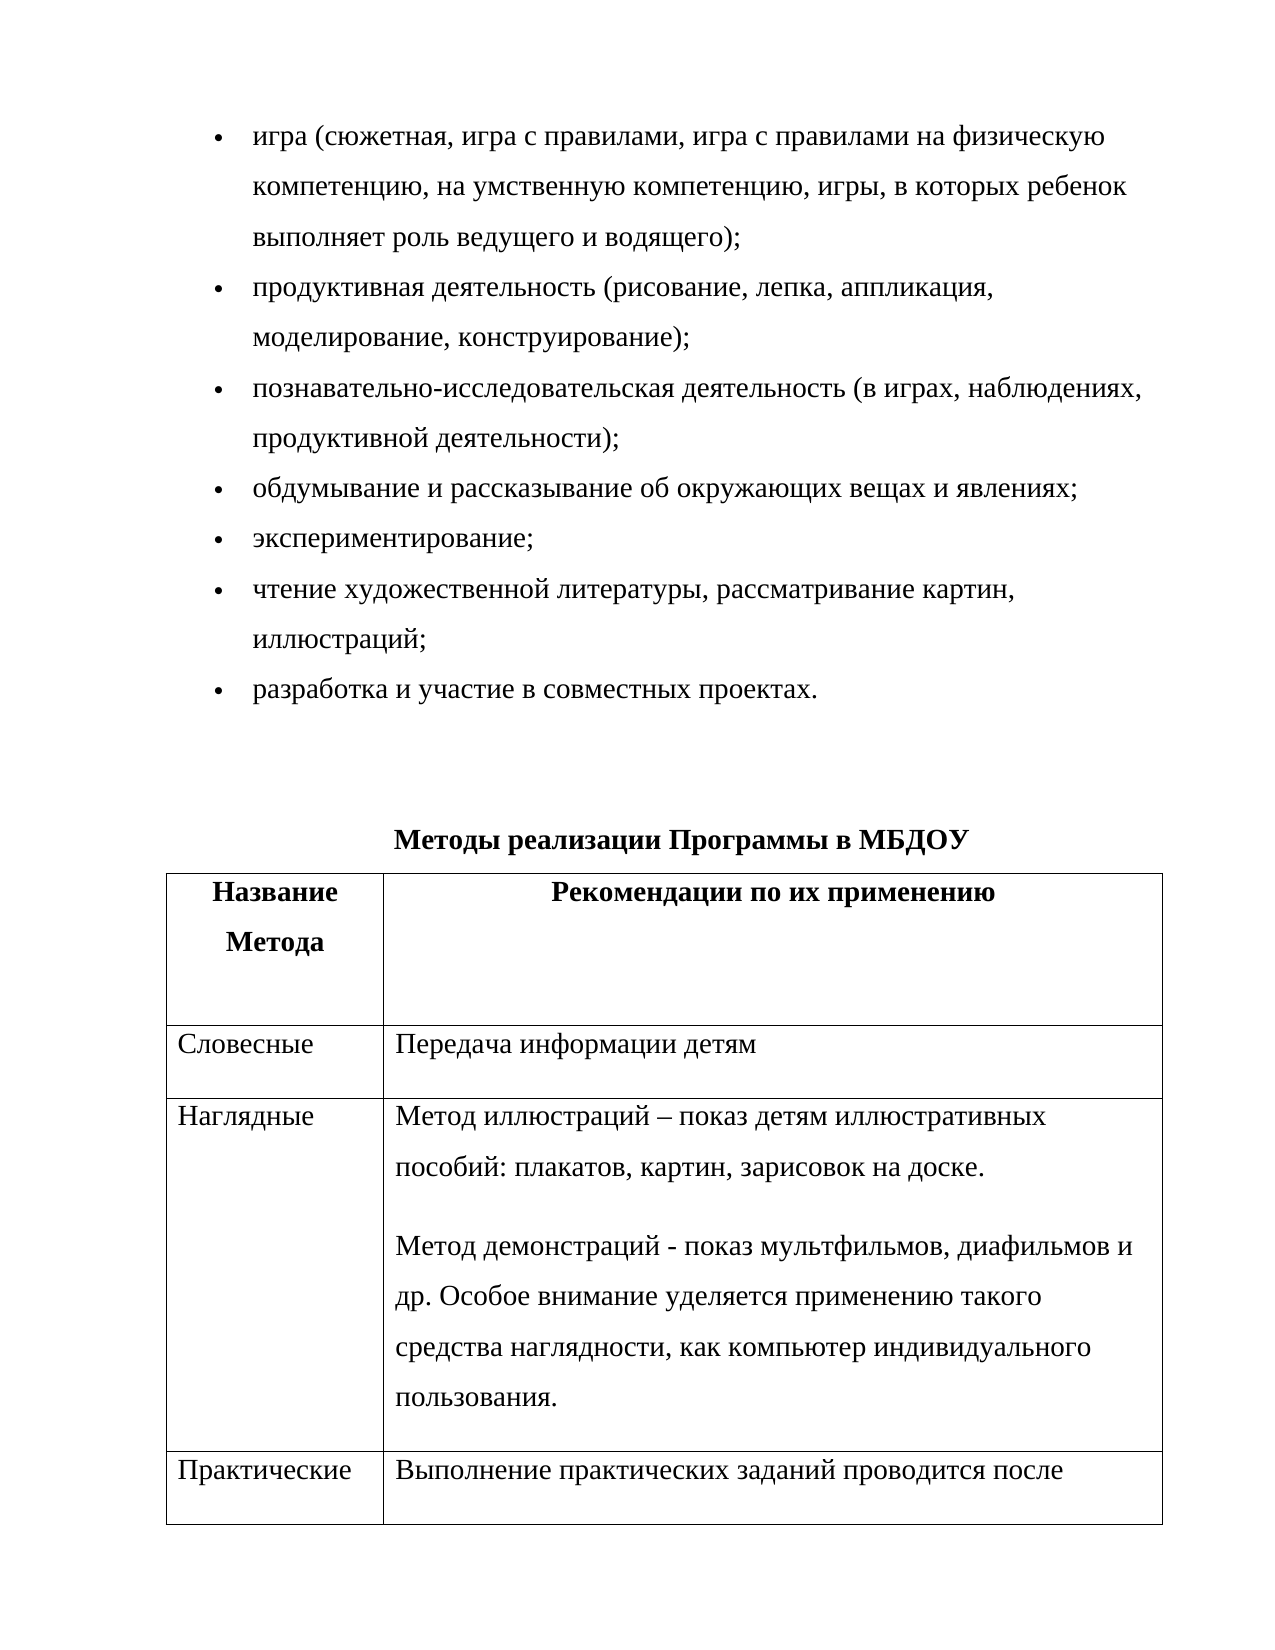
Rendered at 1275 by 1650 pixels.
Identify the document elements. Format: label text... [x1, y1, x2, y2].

table_cell Метод иллюстраций – показ детям иллюстративных пособий: плакатов, картин, зарисовок на доске. Метод демонстраций - показ мультфильмов, диафильмов и др. Особое внимание уделяется применению такого средства наглядности, как компьютер индивидуального пользования. [384, 1099, 1162, 1451]
table_cell Наглядные [167, 1099, 383, 1451]
list чтение художественной литературы, рассматривание картин, иллюстраций; [215, 571, 1186, 655]
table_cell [384, 1452, 1162, 1523]
table_cell Практические [167, 1452, 383, 1523]
table_header Название Метода [167, 874, 383, 1025]
table_cell Передача информации детям [384, 1026, 1162, 1097]
table_header Рекомендации по их применению [384, 874, 1162, 1025]
list игра (сюжетная, игра с правилами, игра с правилами на физическую компетенцию, на умственную компетенцию, игры, в которых ребенок выполняет роль ведущего и водящего); [215, 118, 1186, 252]
list экспериментирование; [215, 521, 1186, 554]
list продуктивная деятельность (рисование, лепка, аппликация, моделирование, конструирование); [215, 269, 1186, 353]
text Методы реализации Программы в МБДОУ [177, 822, 1186, 856]
list разработка и участие в совместных проектах. [215, 672, 1186, 705]
list познавательно-исследовательская деятельность (в играх, наблюдениях, продуктивной деятельности); [215, 370, 1186, 453]
list обдумывание и рассказывание об окружающих вещах и явлениях; [215, 470, 1186, 504]
table_cell Словесные [167, 1026, 383, 1097]
